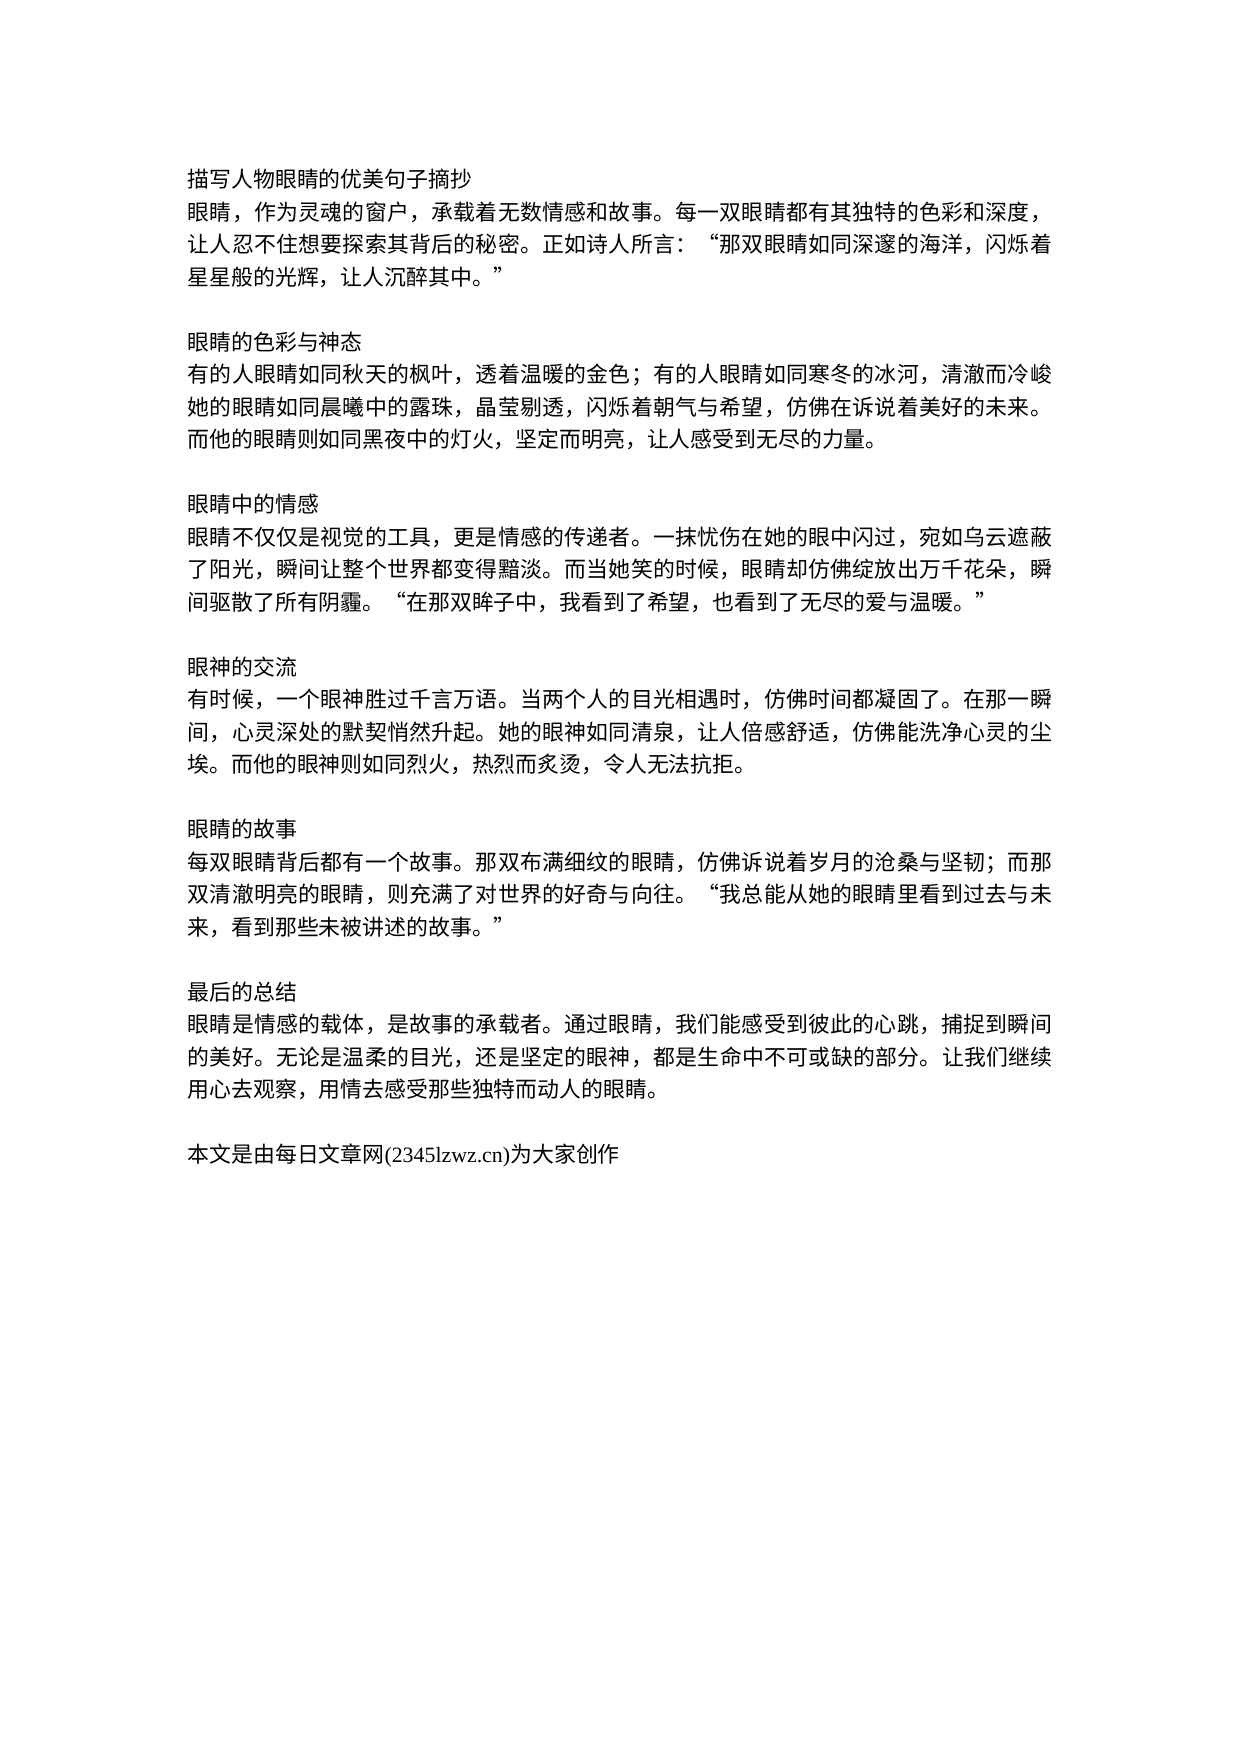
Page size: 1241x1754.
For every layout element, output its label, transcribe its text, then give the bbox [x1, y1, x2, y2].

text 眼睛，作为灵魂的窗户，承载着无数情感和故事。每一双眼睛都有其独特的色彩和深度，让人忍不住想要探索其背后的秘密。正如诗人所言：“那双眼睛如同深邃的海洋，闪烁着星星般的光辉，让人沉醉其中。” [187, 194, 1053, 292]
text 最后的总结 [187, 974, 1053, 1007]
text 描写人物眼睛的优美句子摘抄 [187, 162, 1053, 194]
text 眼睛中的情感 [187, 487, 1053, 519]
text 眼睛是情感的载体，是故事的承载者。通过眼睛，我们能感受到彼此的心跳，捕捉到瞬间的美好。无论是温柔的目光，还是坚定的眼神，都是生命中不可或缺的部分。让我们继续用心去观察，用情去感受那些独特而动人的眼睛。 [187, 1007, 1053, 1104]
text 本文是由每日文章网(2345lzwz.cn)为大家创作 [187, 1137, 1053, 1169]
text 有的人眼睛如同秋天的枫叶，透着温暖的金色；有的人眼睛如同寒冬的冰河，清澈而冷峻。她的眼睛如同晨曦中的露珠，晶莹剔透，闪烁着朝气与希望，仿佛在诉说着美好的未来。而他的眼睛则如同黑夜中的灯火，坚定而明亮，让人感受到无尽的力量。 [187, 357, 1053, 454]
text 眼睛的故事 [187, 812, 1053, 844]
text 每双眼睛背后都有一个故事。那双布满细纹的眼睛，仿佛诉说着岁月的沧桑与坚韧；而那双清澈明亮的眼睛，则充满了对世界的好奇与向往。“我总能从她的眼睛里看到过去与未来，看到那些未被讲述的故事。” [187, 844, 1053, 942]
text 眼神的交流 [187, 649, 1053, 682]
text 眼睛不仅仅是视觉的工具，更是情感的传递者。一抹忧伤在她的眼中闪过，宛如乌云遮蔽了阳光，瞬间让整个世界都变得黯淡。而当她笑的时候，眼睛却仿佛绽放出万千花朵，瞬间驱散了所有阴霾。“在那双眸子中，我看到了希望，也看到了无尽的爱与温暖。” [187, 519, 1053, 617]
text 有时候，一个眼神胜过千言万语。当两个人的目光相遇时，仿佛时间都凝固了。在那一瞬间，心灵深处的默契悄然升起。她的眼神如同清泉，让人倍感舒适，仿佛能洗净心灵的尘埃。而他的眼神则如同烈火，热烈而炙烫，令人无法抗拒。 [187, 682, 1053, 779]
text 眼睛的色彩与神态 [187, 324, 1053, 357]
